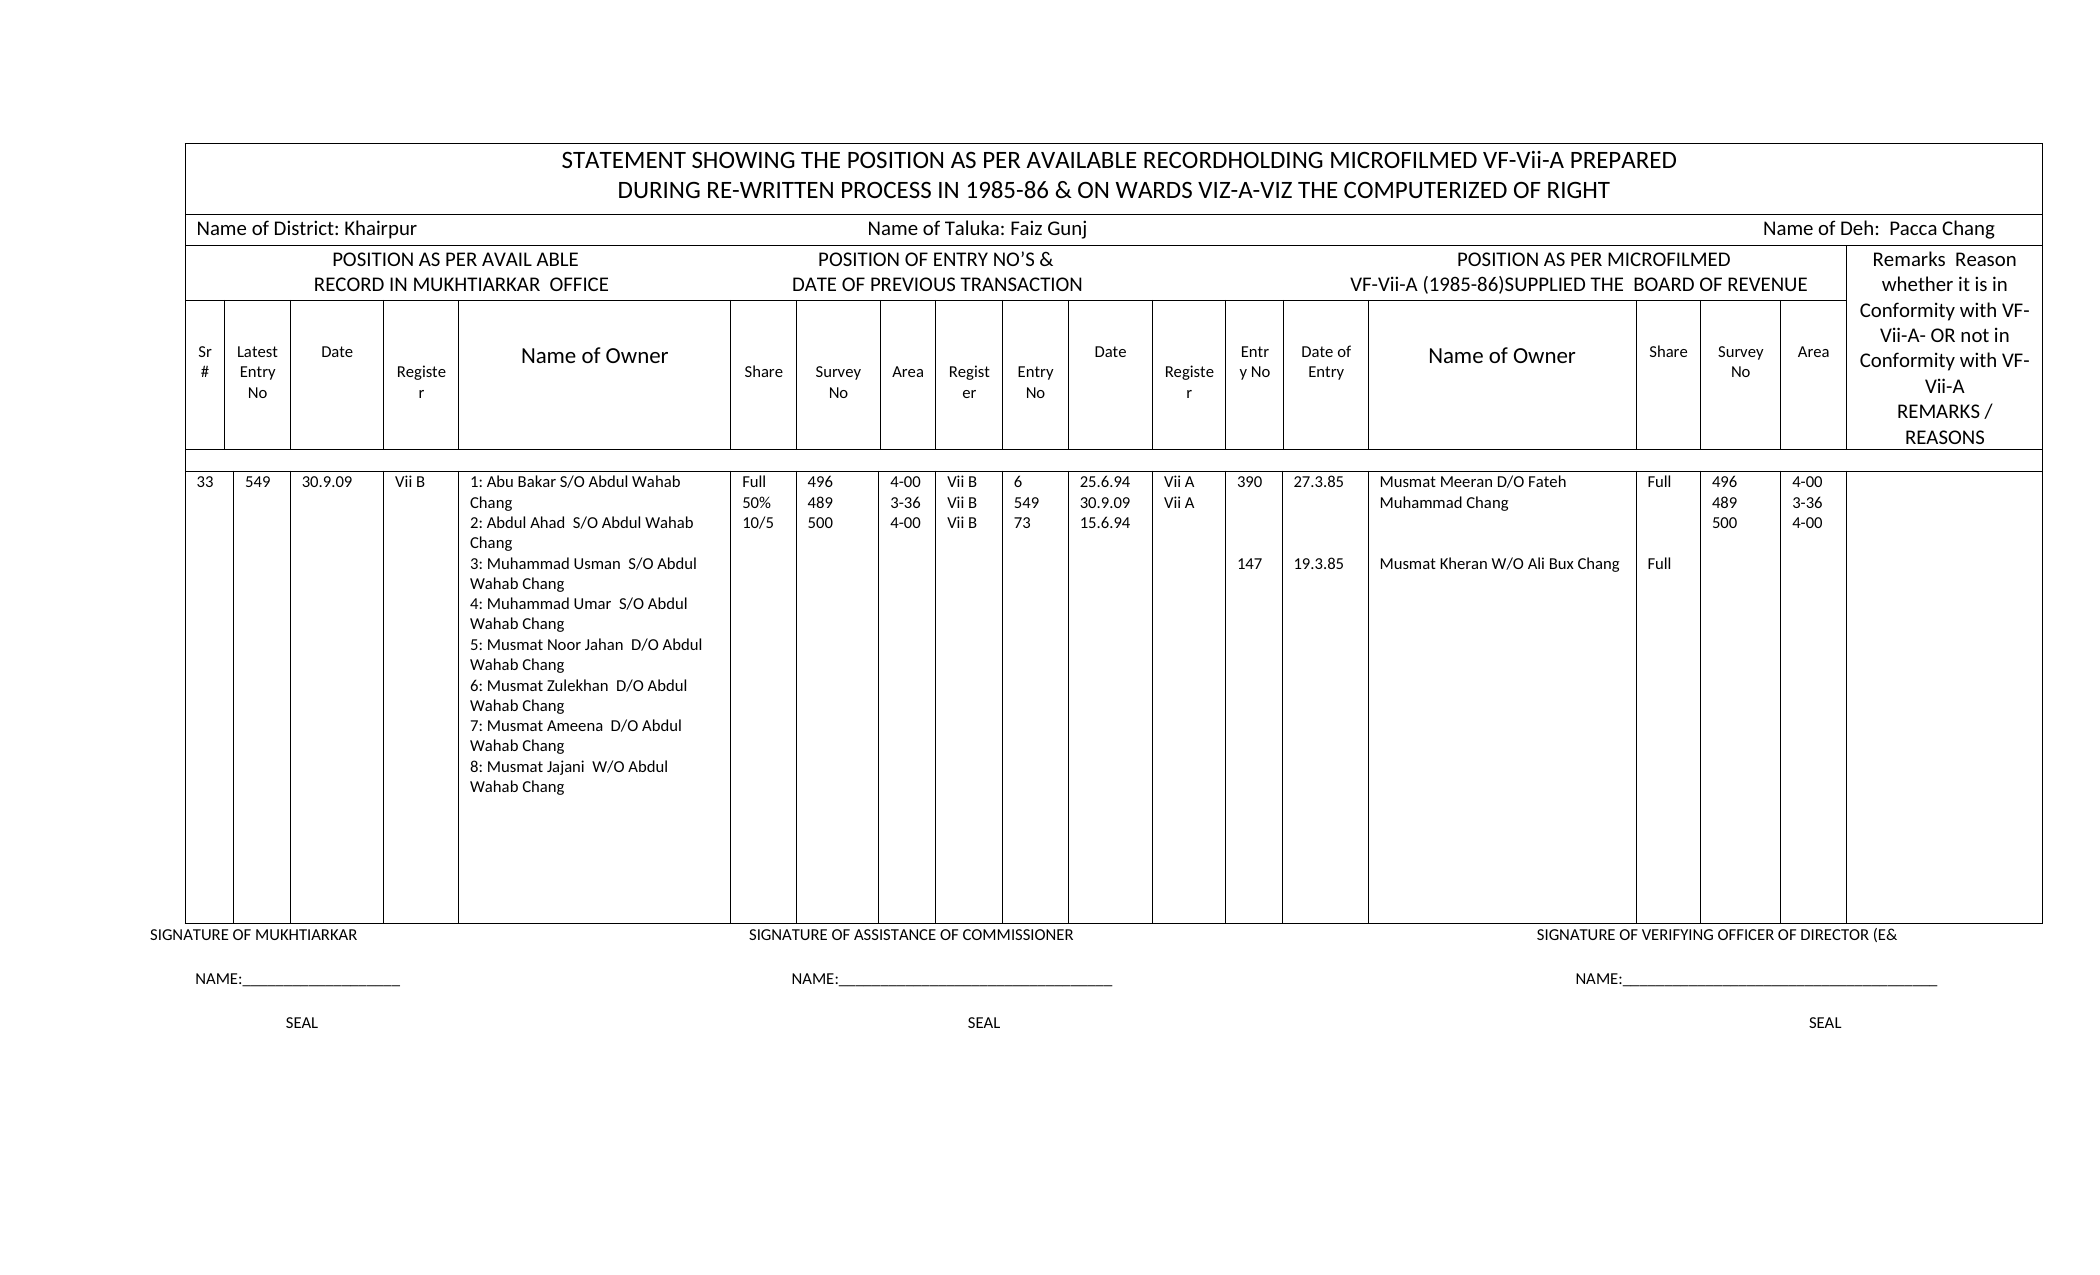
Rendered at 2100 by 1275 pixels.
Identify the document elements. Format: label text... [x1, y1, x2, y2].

table_cell Vii A Vii A [1153, 472, 1225, 923]
table_cell Remarks Reason whether it is in Conformity with VF-Vii-A- OR not in Conformity with VF-Vii-A REMARKS / REASONS [1847, 246, 2042, 449]
table_cell 6 549 73 [1003, 472, 1068, 923]
table_cell Survey No [1701, 301, 1780, 449]
table_cell Share [1637, 301, 1700, 449]
table_cell Vii B Vii B Vii B [936, 472, 1002, 923]
table_cell 27.3.85 19.3.85 [1283, 472, 1368, 923]
table_cell Musmat Meeran D/O Fateh Muhammad Chang Musmat Kheran W/O Ali Bux Chang [1369, 472, 1636, 923]
table_cell Sr # [186, 301, 224, 449]
table_cell 1: Abu Bakar S/O Abdul Wahab Chang 2: Abdul Ahad S/O Abdul Wahab Chang 3: Muhammad Usman S/O Abdul Wahab Chang 4: Muhammad Umar S/O Abdul Wahab Chang 5: Musmat Noor Jahan D/O Abdul Wahab Chang 6: Musmat Zulekhan D/O Abdul Wahab Chang 7: Musmat Ameena D/O Abdul Wahab Chang 8: Musmat Jajani W/O Abdul Wahab Chang [459, 472, 730, 923]
table_header STATEMENT SHOWING THE POSITION AS PER AVAILABLE RECORDHOLDING MICROFILMED VF-Vii-A PREPARED DURING RE-WRITTEN PROCESS IN 1985-86 & ON WARDS VIZ-A-VIZ THE COMPUTERIZED OF RIGHT [186, 144, 2042, 214]
table_cell Area [1781, 301, 1846, 449]
table_cell Full 50% 10/5 [731, 472, 796, 923]
table_cell 4-00 3-36 4-00 [1781, 472, 1846, 923]
table_cell 549 [234, 472, 290, 923]
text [150, 163, 1950, 944]
table_cell Share [731, 301, 796, 449]
table_cell Name of Owner [459, 301, 730, 449]
table_cell 4-00 3-36 4-00 [879, 472, 935, 923]
table_cell Entry No [1226, 301, 1283, 449]
table_cell Register [936, 301, 1002, 449]
text NAME:___________________ NAME:_________________________________ NAME:______________________________________ [150, 968, 1950, 988]
table_cell 496 489 500 [797, 472, 878, 923]
table_cell POSITION AS PER AVAIL ABLE POSITION OF ENTRY NO’S & POSITION AS PER MICROFILMED RECORD IN MUKHTIARKAR OFFICE DATE OF PREVIOUS TRANSACTION VF-Vii-A (1985-86)SUPPLIED THE BOARD OF REVENUE [186, 246, 1846, 300]
table_cell 496 489 500 [1701, 472, 1780, 923]
table_cell Survey No [797, 301, 880, 449]
table_cell Name of District: Khairpur Name of Taluka: Faiz Gunj Name of Deh: Pacca Chang [186, 215, 2042, 245]
table_cell Vii B [384, 472, 458, 923]
table_cell Date [1069, 301, 1152, 449]
table_cell 390 147 [1226, 472, 1282, 923]
table_cell Entry No [1003, 301, 1068, 449]
table_cell Area [881, 301, 935, 449]
table_cell Date of Entry [1284, 301, 1368, 449]
table_cell Date [291, 301, 383, 449]
table_cell 33 [186, 472, 233, 923]
table_cell Latest Entry No [225, 301, 290, 449]
table_cell Name of Owner [1369, 301, 1636, 449]
table_cell Full Full [1637, 472, 1700, 923]
table_cell 30.9.09 [291, 472, 383, 923]
text SEAL SEAL SEAL [150, 1012, 1950, 1033]
table_cell [1847, 472, 2042, 923]
table_cell Register [1153, 301, 1225, 449]
table_cell Register [384, 301, 458, 449]
table_cell [186, 450, 2042, 471]
table_cell 25.6.94 30.9.09 15.6.94 [1069, 472, 1152, 923]
